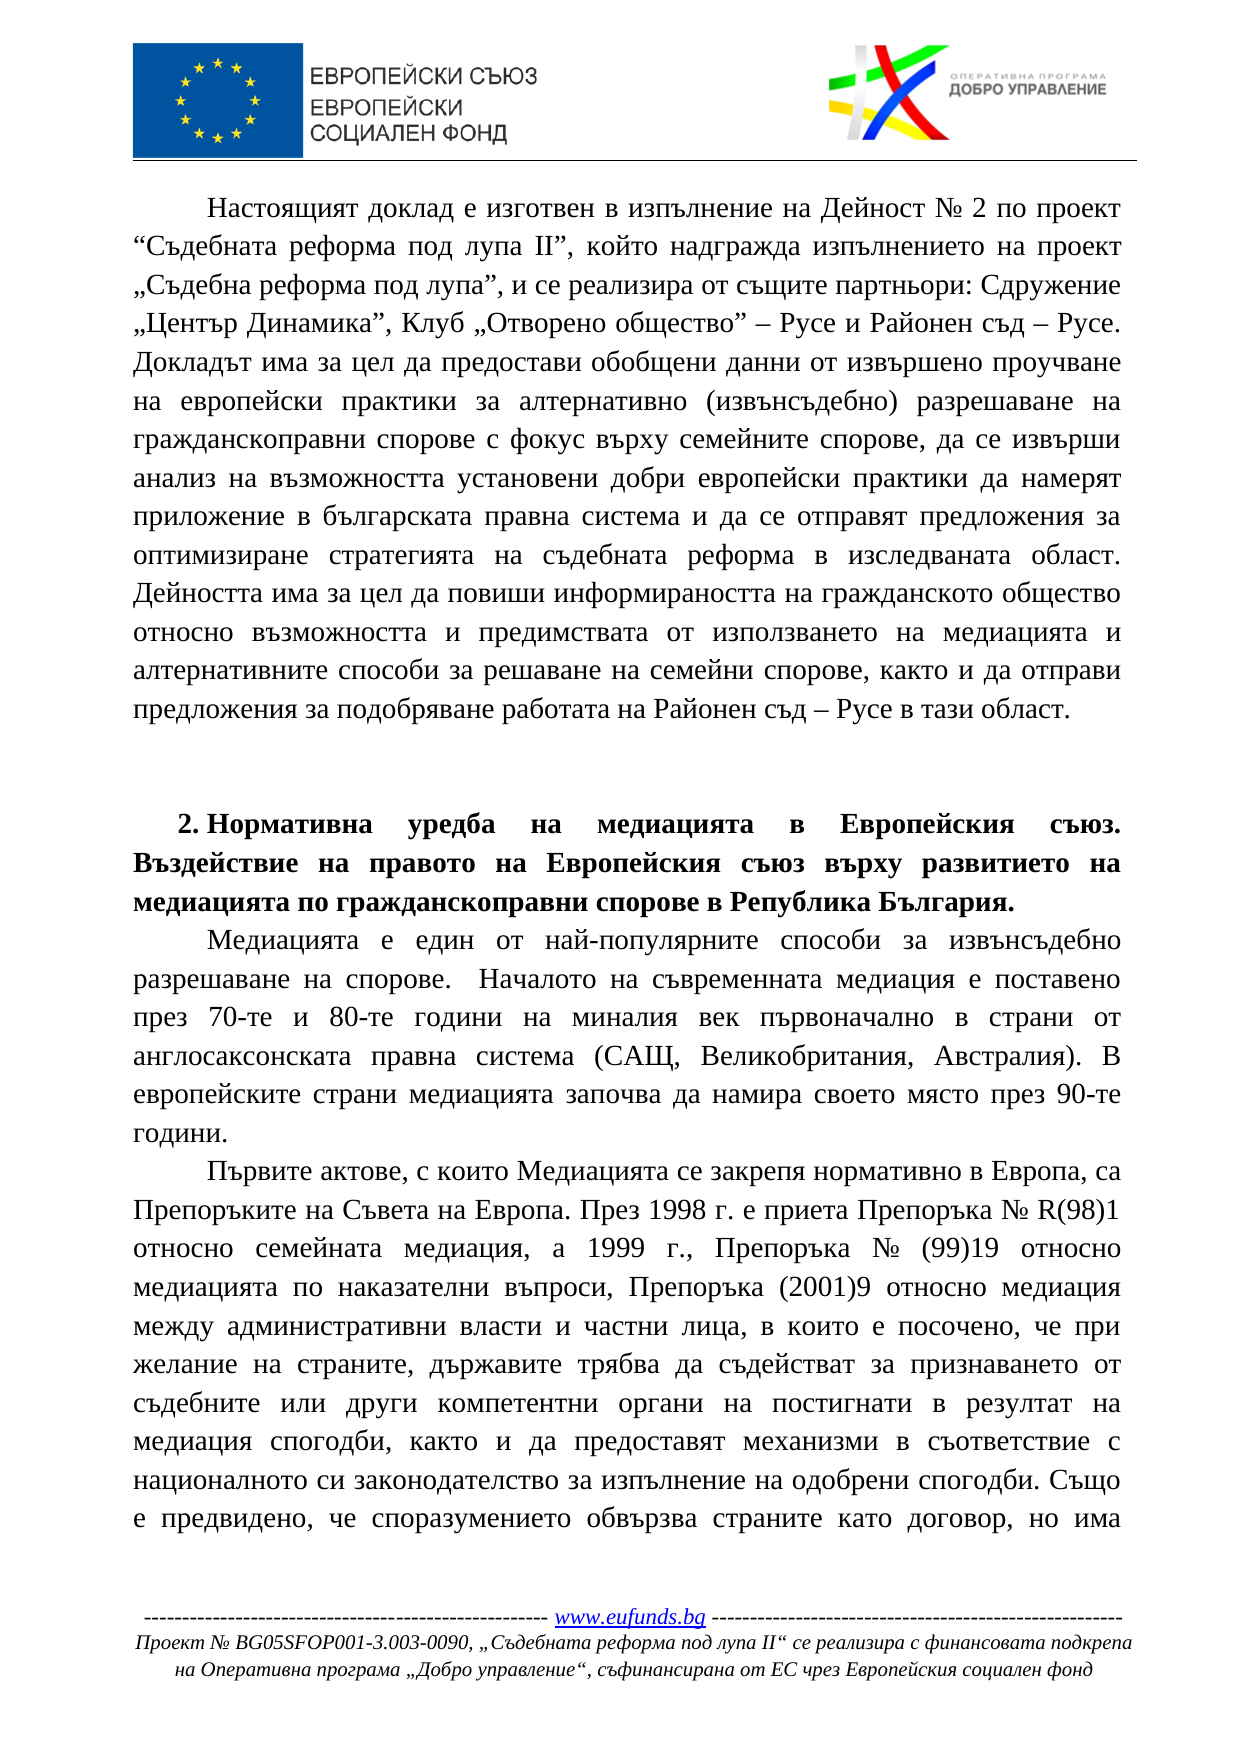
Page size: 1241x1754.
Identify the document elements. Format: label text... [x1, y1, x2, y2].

text Настоящият доклад е изготвен в изпълнение на Дейност № 2 по проект “Съдебната реформа под лупа ІІ”, който надгражда изпълнението на проект „Съдебна реформа под лупа”, и се реализира от същите партньори: Сдружение „Център Динамика”, Клуб „Отворено общество” – Русе и Районен съд – Русе. Докладът има за цел да предостави обобщени данни от извършено проучване на европейски практики за алтернативно (извънсъдебно) разрешаване на гражданскоправни спорове с фокус върху семейните спорове, да се извърши анализ на възможността установени добри европейски практики да намерят приложение в българската правна система и да се отправят предложения за оптимизиране стратегията на съдебната реформа в изследваната област. Дейността има за цел да повиши информираността на гражданското общество относно възможността и предимствата от използването на медиацията и алтернативните способи за решаване на семейни спорове, както и да отправи предложения за подобряване работата на Районен съд – Русе в тази област. [133, 190, 1122, 724]
list Нормативна уредба на медиацията в Европейския съюз. Въздействие на правото на Европейския съюз върху развитието на медиацията по гражданскоправни спорове в Република България. [133, 807, 1122, 917]
text Медиацията е един от най-популярните способи за извънсъдебно разрешаване на спорове. Началото на съвременната медиация е поставено през 70-те и 80-те години на миналия век първоначално в страни от англосаксонската правна система (САЩ, Великобритания, Австралия). В европейските страни медиацията започва да намира своето място през 90-те години. [133, 922, 1122, 1148]
picture [132, 43, 537, 158]
picture [805, 29, 1137, 158]
